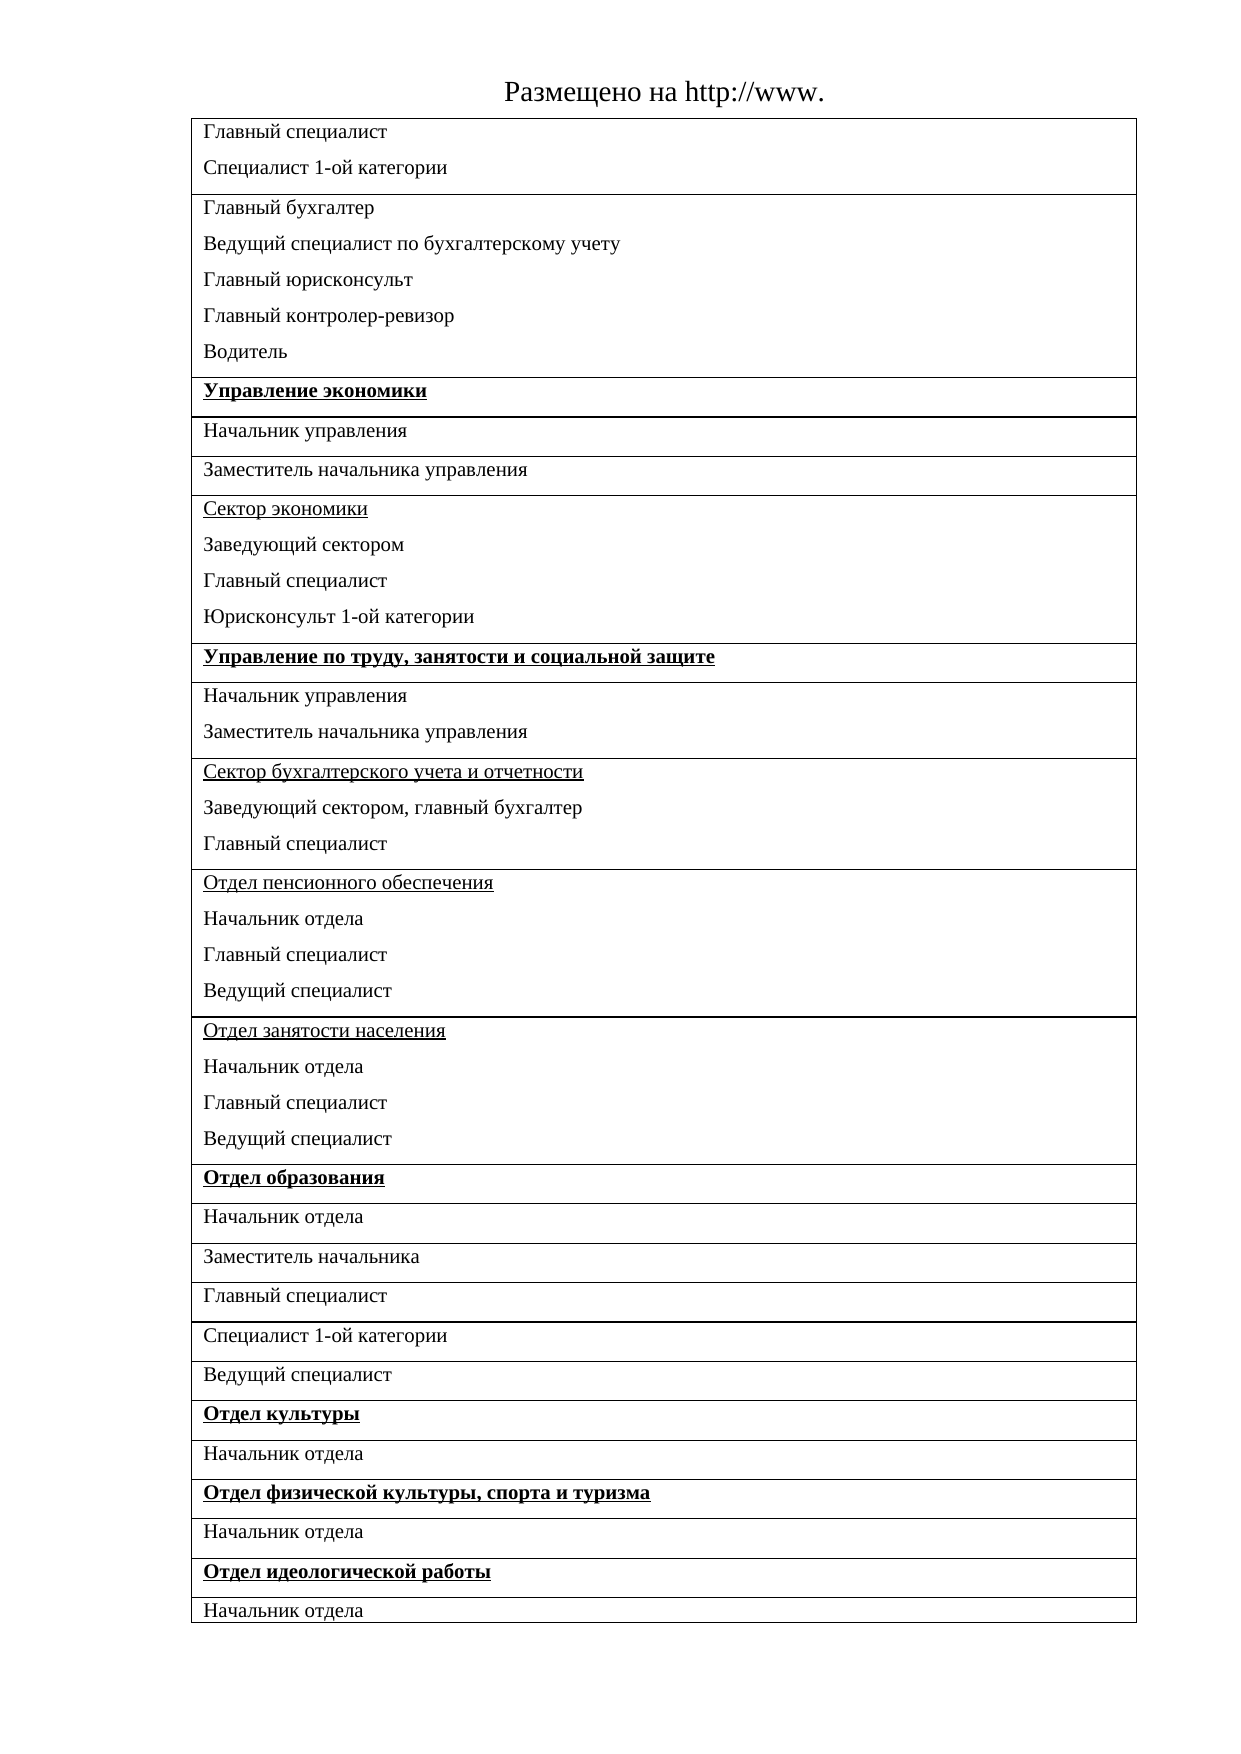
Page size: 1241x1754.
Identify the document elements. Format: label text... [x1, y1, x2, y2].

table_cell Сектор бухгалтерского учета и отчетности Заведующий сектором, главный бухгалтер Главный специалист [192, 759, 1136, 869]
table_cell Отдел образования [192, 1165, 1136, 1203]
table_cell Начальник управления [192, 418, 1136, 456]
table_cell Отдел физической культуры, спорта и туризма [192, 1480, 1136, 1518]
table_cell Управление по труду, занятости и социальной защите [192, 644, 1136, 682]
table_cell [192, 119, 1136, 193]
table_cell Заместитель начальника [192, 1244, 1136, 1282]
table_cell Начальник отдела [192, 1204, 1136, 1243]
table_cell Отдел пенсионного обеспечения Начальник отдела Главный специалист Ведущий специалист [192, 870, 1136, 1016]
table_cell Начальник отдела [192, 1519, 1136, 1558]
table_cell Начальник отдела [192, 1441, 1136, 1479]
table_cell Отдел идеологической работы [192, 1559, 1136, 1597]
table_cell Начальник отдела [192, 1598, 1136, 1622]
table_cell Главный специалист [192, 1283, 1136, 1321]
table_cell Отдел культуры [192, 1401, 1136, 1439]
table_cell Заместитель начальника управления [192, 457, 1136, 495]
table_cell Сектор экономики Заведующий сектором Главный специалист Юрисконсульт 1-ой категории [192, 496, 1136, 643]
table_cell Ведущий специалист [192, 1362, 1136, 1400]
table_cell Специалист 1-ой категории [192, 1323, 1136, 1361]
table_cell Главный бухгалтер Ведущий специалист по бухгалтерскому учету Главный юрисконсульт Главный контролер-ревизор Водитель [192, 195, 1136, 377]
table_cell Отдел занятости населения Начальник отдела Главный специалист Ведущий специалист [192, 1018, 1136, 1164]
table_cell Начальник управления Заместитель начальника управления [192, 683, 1136, 757]
table_cell Управление экономики [192, 378, 1136, 416]
